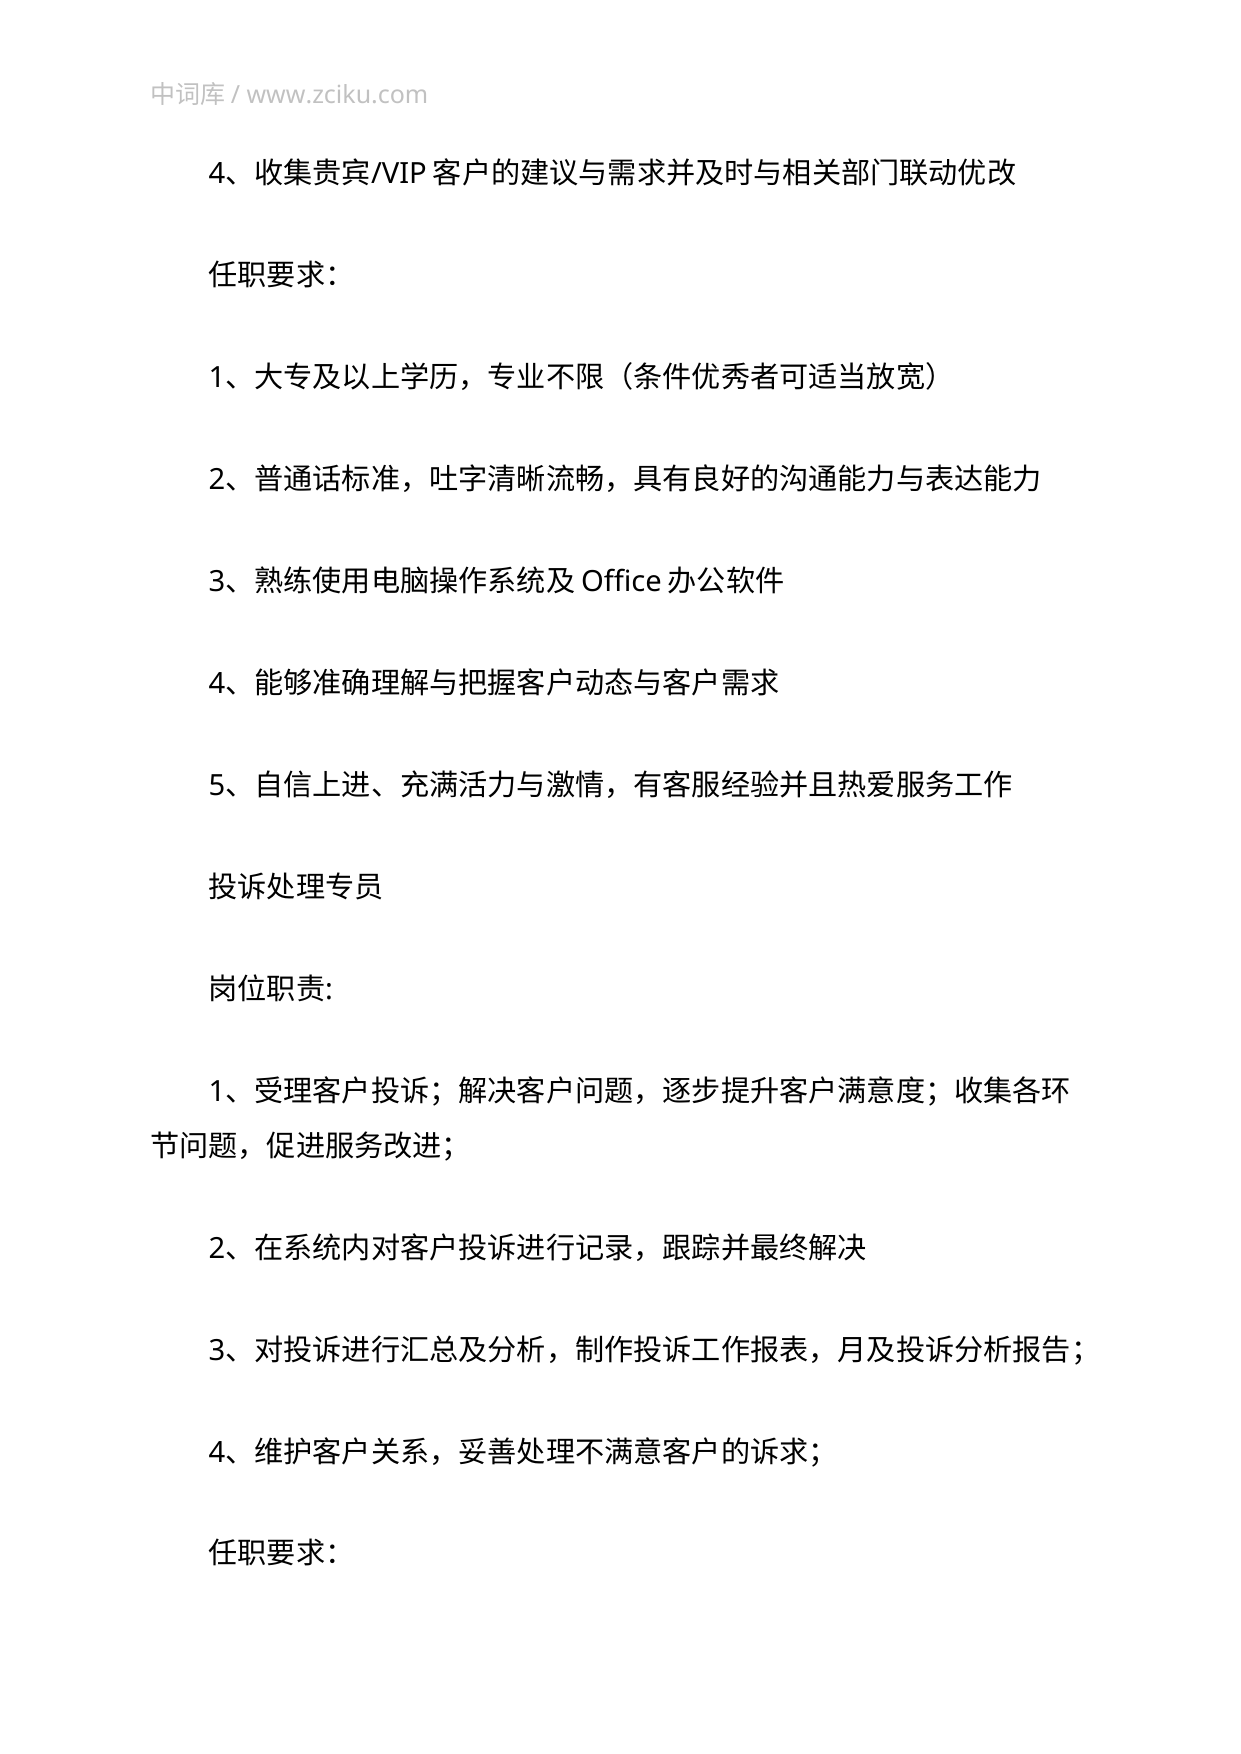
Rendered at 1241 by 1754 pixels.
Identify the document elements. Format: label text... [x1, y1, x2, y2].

text 1、受理客户投诉；解决客户问题，逐步提升客户满意度；收集各环节问题，促进服务改进； [150, 1067, 1090, 1165]
text 2、普通话标准，吐字清晰流畅，具有良好的沟通能力与表达能力 [150, 456, 1090, 498]
text 5、自信上进、充满活力与激情，有客服经验并且热爱服务工作 [150, 762, 1090, 804]
text 4、收集贵宾/VIP客户的建议与需求并及时与相关部门联动优改 [150, 150, 1090, 192]
text 岗位职责: [150, 965, 1090, 1008]
text 1、大专及以上学历，专业不限（条件优秀者可适当放宽） [150, 354, 1090, 396]
text 3、熟练使用电脑操作系统及Office办公软件 [150, 558, 1090, 600]
text 4、能够准确理解与把握客户动态与客户需求 [150, 660, 1090, 702]
text 3、对投诉进行汇总及分析，制作投诉工作报表，月及投诉分析报告； [150, 1326, 1090, 1368]
text 4、维护客户关系，妥善处理不满意客户的诉求； [150, 1428, 1090, 1471]
text 任职要求： [150, 252, 1090, 294]
text 任职要求： [150, 1530, 1090, 1572]
text 投诉处理专员 [150, 864, 1090, 906]
text 2、在系统内对客户投诉进行记录，跟踪并最终解决 [150, 1224, 1090, 1267]
